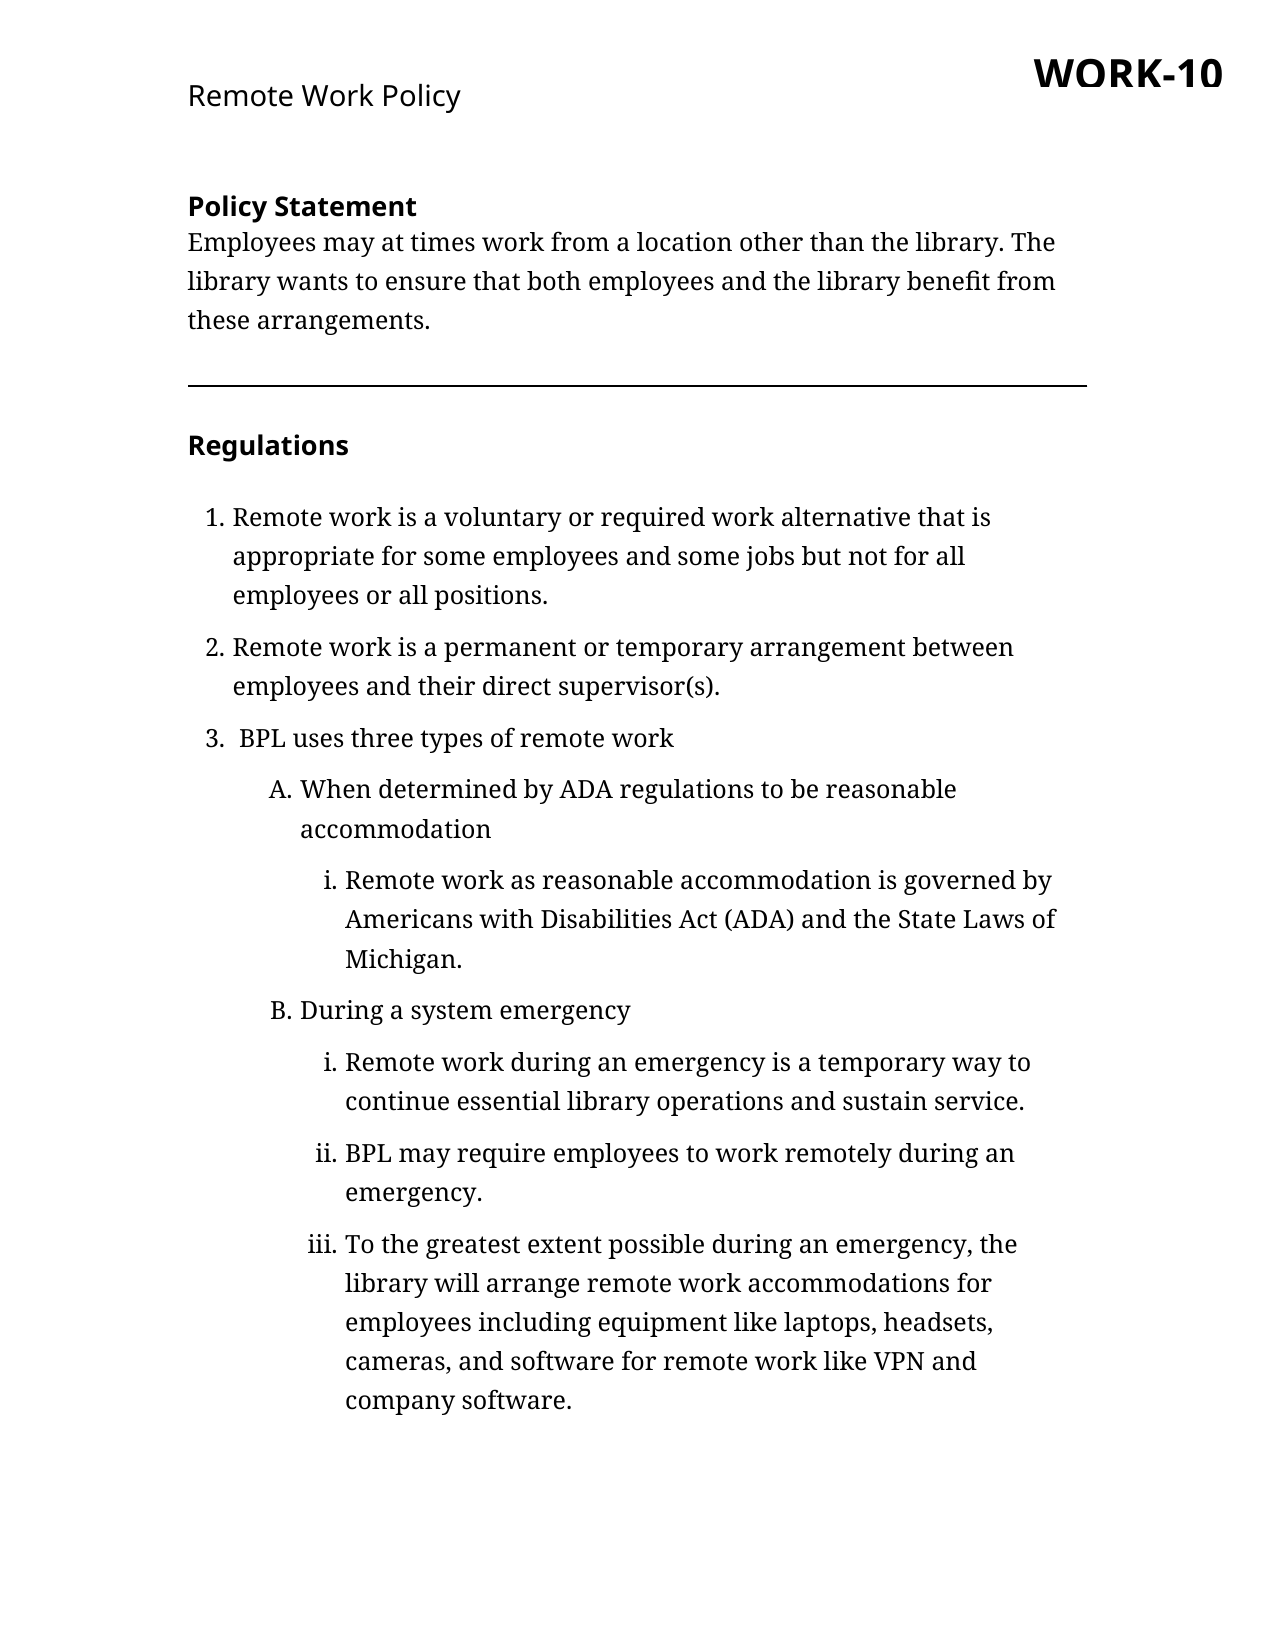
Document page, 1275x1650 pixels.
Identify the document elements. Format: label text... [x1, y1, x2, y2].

list Remote work as reasonable accommodation is governed by Americans with Disabilities Act (ADA) and the State Laws of Michigan. [337, 863, 1087, 975]
list BPL uses three types of remote work [225, 721, 1087, 754]
list Remote work during an emergency is a temporary way to continue essential library operations and sustain service. [337, 1045, 1087, 1118]
text Policy Statement [187, 187, 1087, 224]
text Regulations [187, 426, 1087, 463]
list To the greatest extent possible during an emergency, the library will arrange remote work accommodations for employees including equipment like laptops, headsets, cameras, and software for remote work like VPN and company software. [337, 1226, 1087, 1417]
list BPL may require employees to work remotely during an emergency. [337, 1136, 1087, 1209]
list Remote work is a permanent or temporary arrangement between employees and their direct supervisor(s). [225, 630, 1087, 703]
list During a system emergency [292, 993, 1087, 1027]
list Remote work is a voluntary or required work alternative that is appropriate for some employees and some jobs but not for all employees or all positions. [225, 500, 1087, 612]
list When determined by ADA regulations to be reasonable accommodation [292, 772, 1087, 845]
text Employees may at times work from a location other than the library. The library wants to ensure that both employees and the library benefit from these arrangements. [187, 224, 1087, 337]
